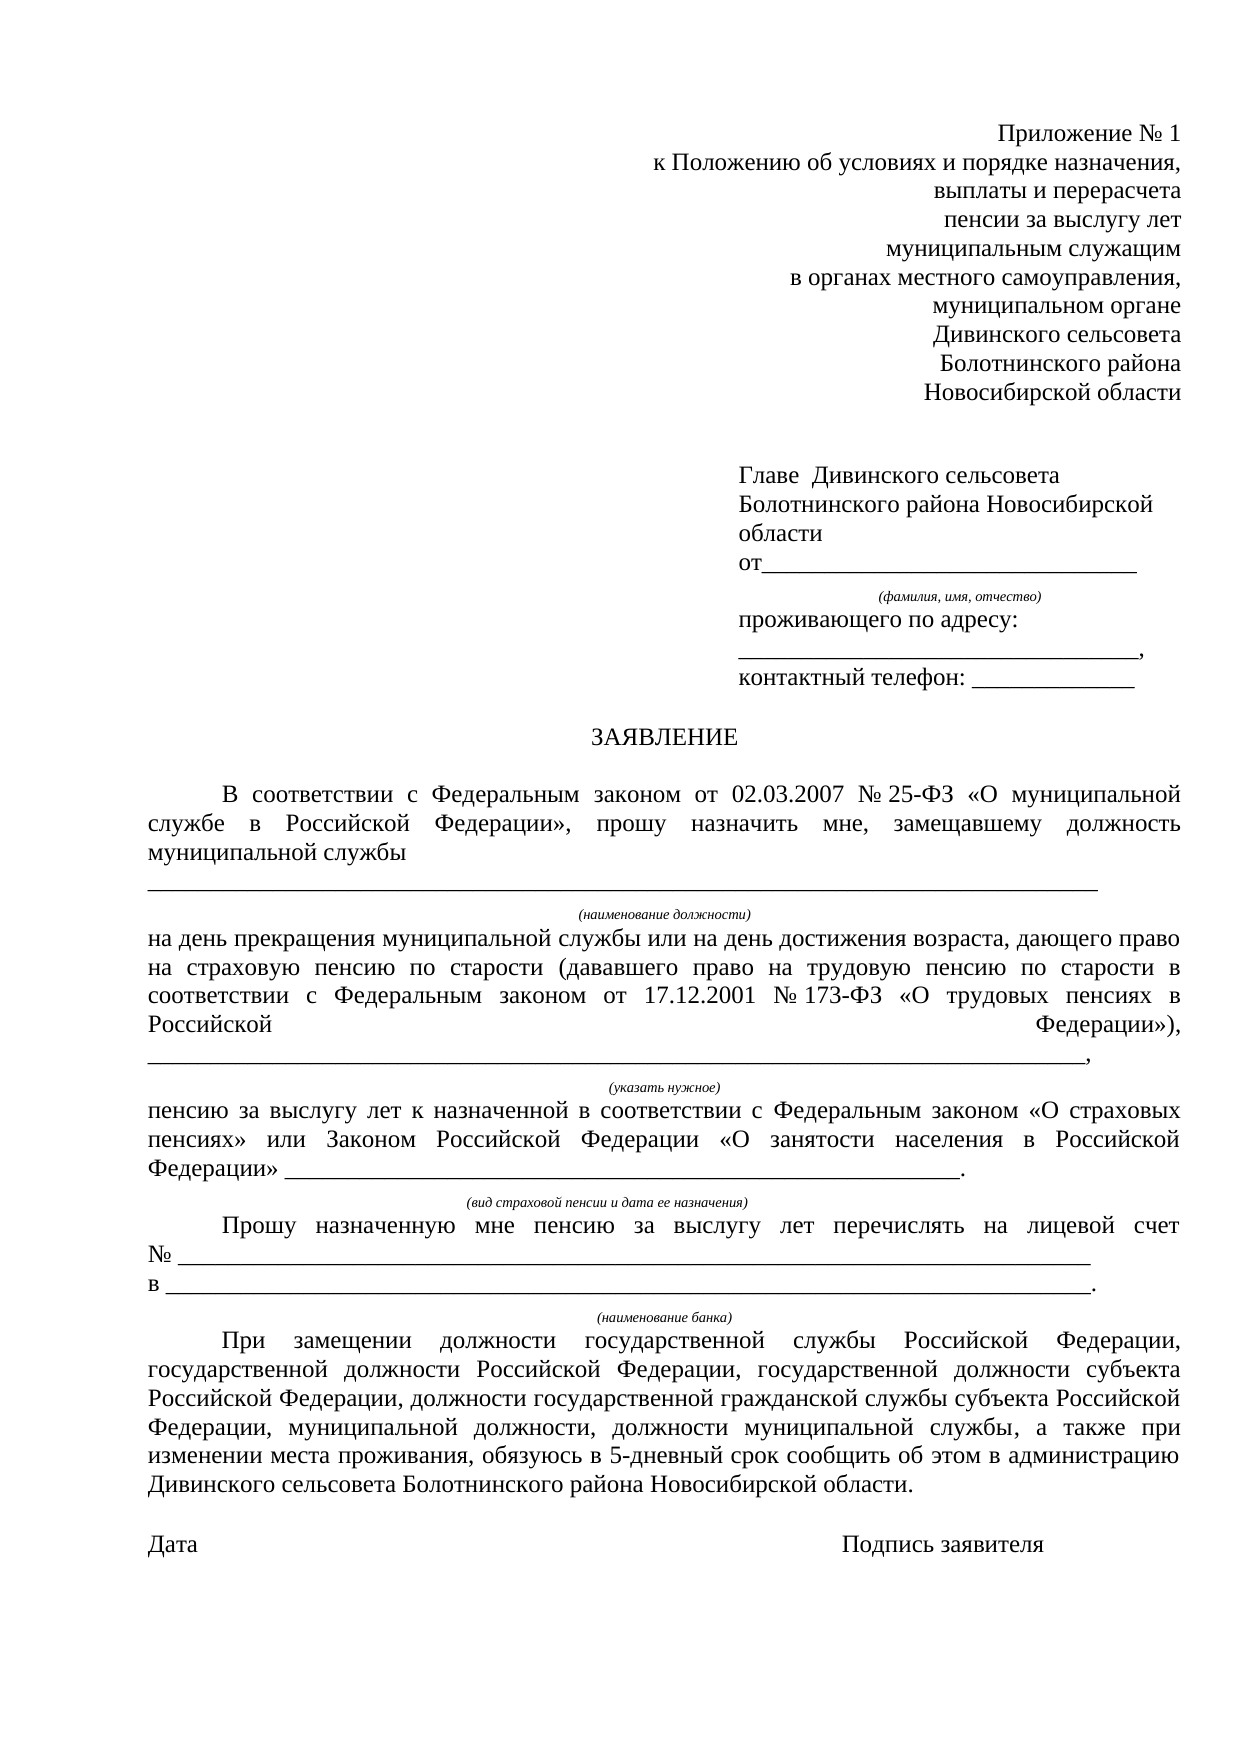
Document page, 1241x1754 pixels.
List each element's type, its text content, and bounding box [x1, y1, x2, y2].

text Новосибирской области [148, 377, 1181, 406]
text муниципальным служащим [148, 233, 1181, 262]
text к Положению об условиях и порядке назначения, выплаты и перерасчета [148, 147, 1181, 204]
text (фамилия, имя, отчество) [738, 575, 1181, 604]
text ____________________________________________________________________________ [148, 865, 1181, 894]
text (наименование банка) [148, 1297, 1181, 1325]
text Дата Подпись заявителя [148, 1529, 1181, 1558]
text в органах местного самоуправления, [148, 262, 1181, 291]
text ЗАЯВЛЕНИЕ [148, 722, 1181, 750]
text (вид страховой пенсии и дата ее назначения) [148, 1182, 1181, 1210]
text проживающего по адресу: [738, 604, 1181, 633]
text (наименование должности) [148, 894, 1181, 923]
text Главе Дивинского сельсовета Болотнинского района Новосибирской области [738, 460, 1181, 547]
text ________________________________, [738, 633, 1181, 662]
text от______________________________ [738, 547, 1181, 575]
text в __________________________________________________________________________. [148, 1268, 1181, 1297]
text муниципальном органе [148, 291, 1181, 319]
text пенсию за выслугу лет к назначенной в соответствии с Федеральным законом «О страховых пенсиях» или Законом Российской Федерации «О занятости населения в Российской Федерации» ______________________________________________________. [148, 1095, 1181, 1182]
text В соответствии с Федеральным законом от 02.03.2007 № 25-ФЗ «О муниципальной службе в Российской Федерации», прошу назначить мне, замещавшему должность муниципальной службы [148, 779, 1181, 865]
text контактный телефон: _____________ [738, 662, 1181, 690]
text (указать нужное) [148, 1067, 1181, 1095]
text Прошу назначенную мне пенсию за выслугу лет перечислять на лицевой счет № _________________________________________________________________________ [148, 1210, 1181, 1268]
text пенсии за выслугу лет [148, 204, 1181, 233]
text на день прекращения муниципальной службы или на день достижения возраста, дающего право на страховую пенсию по старости (дававшего право на трудовую пенсию по старости в соответствии с Федеральным законом от 17.12.2001 № 173-ФЗ «О трудовых пенсиях в Российской Федерации»), ___________________________________________________________________________, [148, 923, 1181, 1067]
text При замещении должности государственной службы Российской Федерации, государственной должности Российской Федерации, государственной должности субъекта Российской Федерации, должности государственной гражданской службы субъекта Российской Федерации, муниципальной должности, должности муниципальной службы, а также при изменении места проживания, обязуюсь в 5-дневный срок сообщить об этом в администрацию Дивинского сельсовета Болотнинского района Новосибирской области. [148, 1325, 1181, 1498]
text Дивинского сельсовета Болотнинского района [148, 319, 1181, 377]
text Приложение № 1 [148, 118, 1181, 147]
